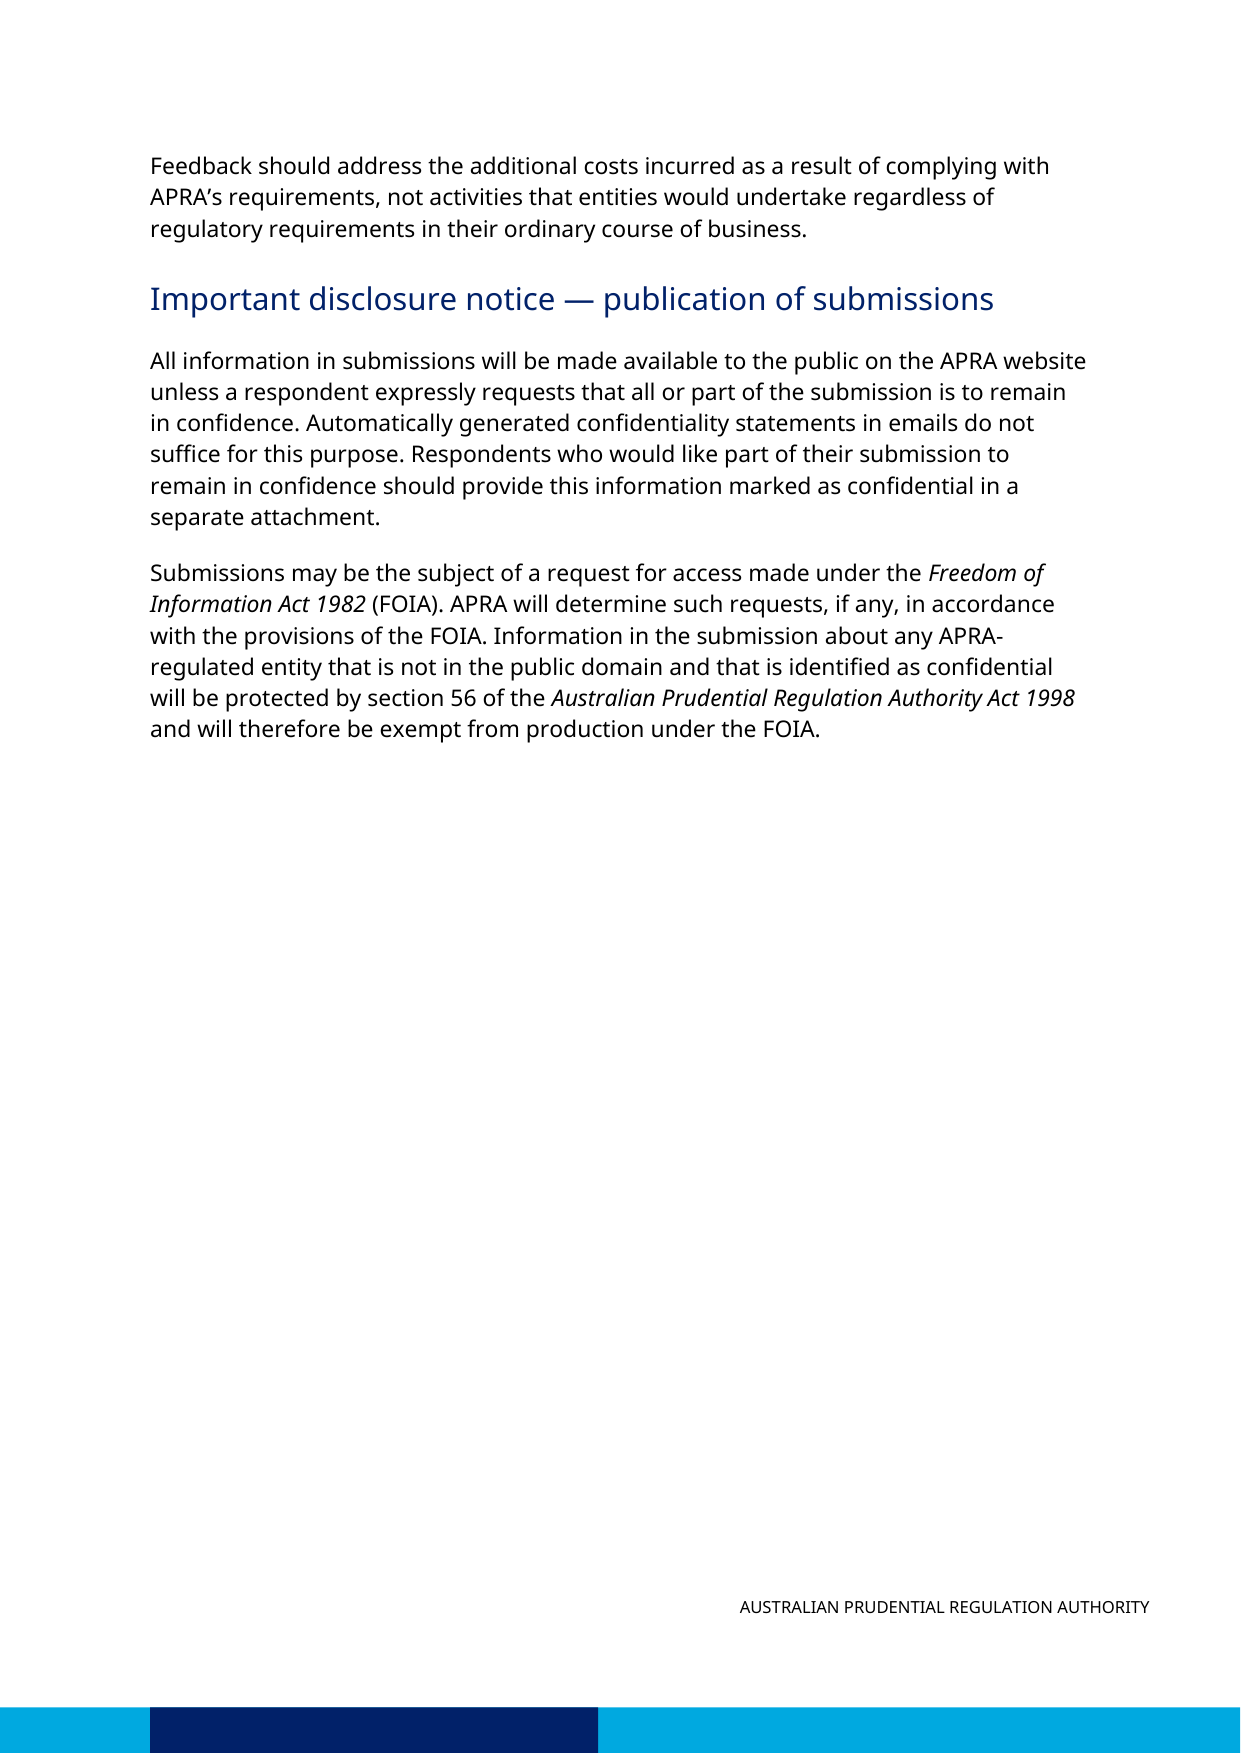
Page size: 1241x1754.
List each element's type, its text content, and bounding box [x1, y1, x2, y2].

subtitle Important disclosure notice — publication of submissions [150, 277, 1090, 320]
text Feedback should address the additional costs incurred as a result of complying with APRA’s requirements, not activities that entities would undertake regardless of regulatory requirements in their ordinary course of business. [150, 150, 1090, 244]
text All information in submissions will be made available to the public on the APRA website unless a respondent expressly requests that all or part of the submission is to remain in confidence. Automatically generated confidentiality statements in emails do not suffice for this purpose. Respondents who would like part of their submission to remain in confidence should provide this information marked as confidential in a separate attachment. [150, 345, 1090, 532]
text Submissions may be the subject of a request for access made under the Freedom of Information Act 1982 (FOIA). APRA will determine such requests, if any, in accordance with the provisions of the FOIA. Information in the submission about any APRA-regulated entity that is not in the public domain and that is identified as confidential will be protected by section 56 of the Australian Prudential Regulation Authority Act 1998 and will therefore be exempt from production under the FOIA. [150, 557, 1090, 745]
